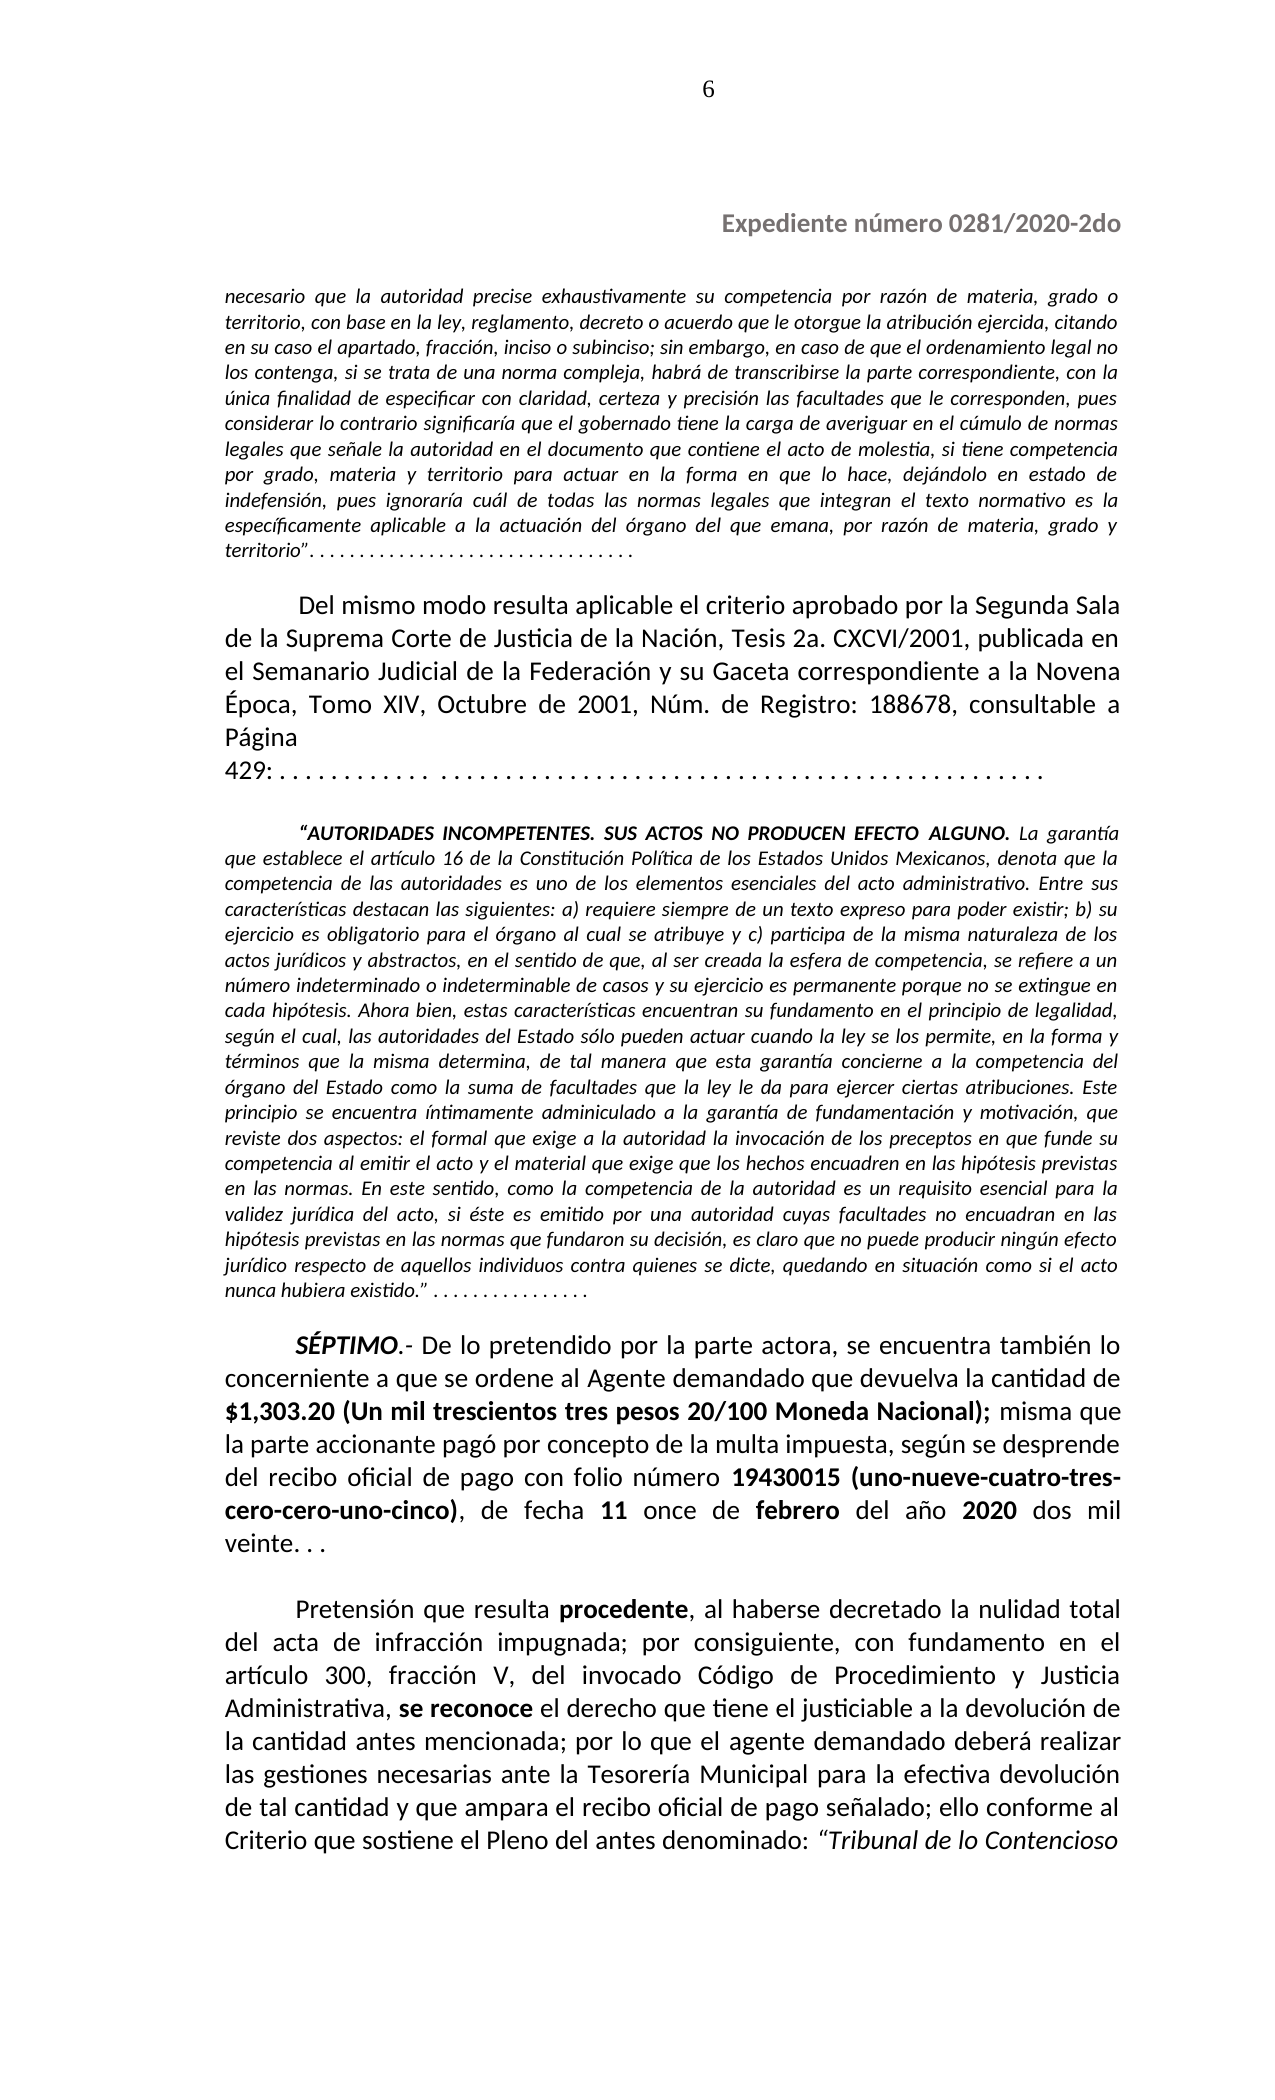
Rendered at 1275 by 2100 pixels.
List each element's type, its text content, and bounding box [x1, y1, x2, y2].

text SÉPTIMO.- De lo pretendido por la parte actora, se encuentra también lo concerniente a que se ordene al Agente demandado que devuelva la cantidad de $1,303.20 (Un mil trescientos tres pesos 20/100 Moneda Nacional); misma que la parte accionante pagó por concepto de la multa impuesta, según se desprende del recibo oficial de pago con folio número 19430015 (uno-nueve-cuatro-tres-cero-cero-uno-cinco), de fecha 11 once de febrero del año 2020 dos mil veinte. . . [224, 1328, 1121, 1559]
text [224, 1592, 1121, 1856]
text “AUTORIDADES INCOMPETENTES. SUS ACTOS NO PRODUCEN EFECTO ALGUNO. La garantía que establece el artículo 16 de la Constitución Política de los Estados Unidos Mexicanos, denota que la competencia de las autoridades es uno de los elementos esenciales del acto administrativo. Entre sus características destacan las siguientes: a) requiere siempre de un texto expreso para poder existir; b) su ejercicio es obligatorio para el órgano al cual se atribuye y c) participa de la misma naturaleza de los actos jurídicos y abstractos, en el sentido de que, al ser creada la esfera de competencia, se refiere a un número indeterminado o indeterminable de casos y su ejercicio es permanente porque no se extingue en cada hipótesis. Ahora bien, estas características encuentran su fundamento en el principio de legalidad, según el cual, las autoridades del Estado sólo pueden actuar cuando la ley se los permite, en la forma y términos que la misma determina, de tal manera que esta garantía concierne a la competencia del órgano del Estado como la suma de facultades que la ley le da para ejercer ciertas atribuciones. Este principio se encuentra íntimamente adminiculado a la garantía de fundamentación y motivación, que reviste dos aspectos: el formal que exige a la autoridad la invocación de los preceptos en que funde su competencia al emitir el acto y el material que exige que los hechos encuadren en las hipótesis previstas en las normas. En este sentido, como la competencia de la autoridad es un requisito esencial para la validez jurídica del acto, si éste es emitido por una autoridad cuyas facultades no encuadran en las hipótesis previstas en las normas que fundaron su decisión, es claro que no puede producir ningún efecto jurídico respecto de aquellos individuos contra quienes se dicte, quedando en situación como si el acto nunca hubiera existido.” . . . . . . . . . . . . . . . . [224, 820, 1121, 1303]
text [224, 283, 1121, 563]
text Del mismo modo resulta aplicable el criterio aprobado por la Segunda Sala de la Suprema Corte de Justicia de la Nación, Tesis 2a. CXCVI/2001, publicada en el Semanario Judicial de la Federación y su Gaceta correspondiente a la Novena Época, Tomo XIV, Octubre de 2001, Núm. de Registro: 188678, consultable a Página 429: . . . . . . . . . . . . . . . . . . . . . . . . . . . . . . . . . . . . . . . . . . . . . . . . . . . . . . . . . . . [224, 588, 1121, 787]
